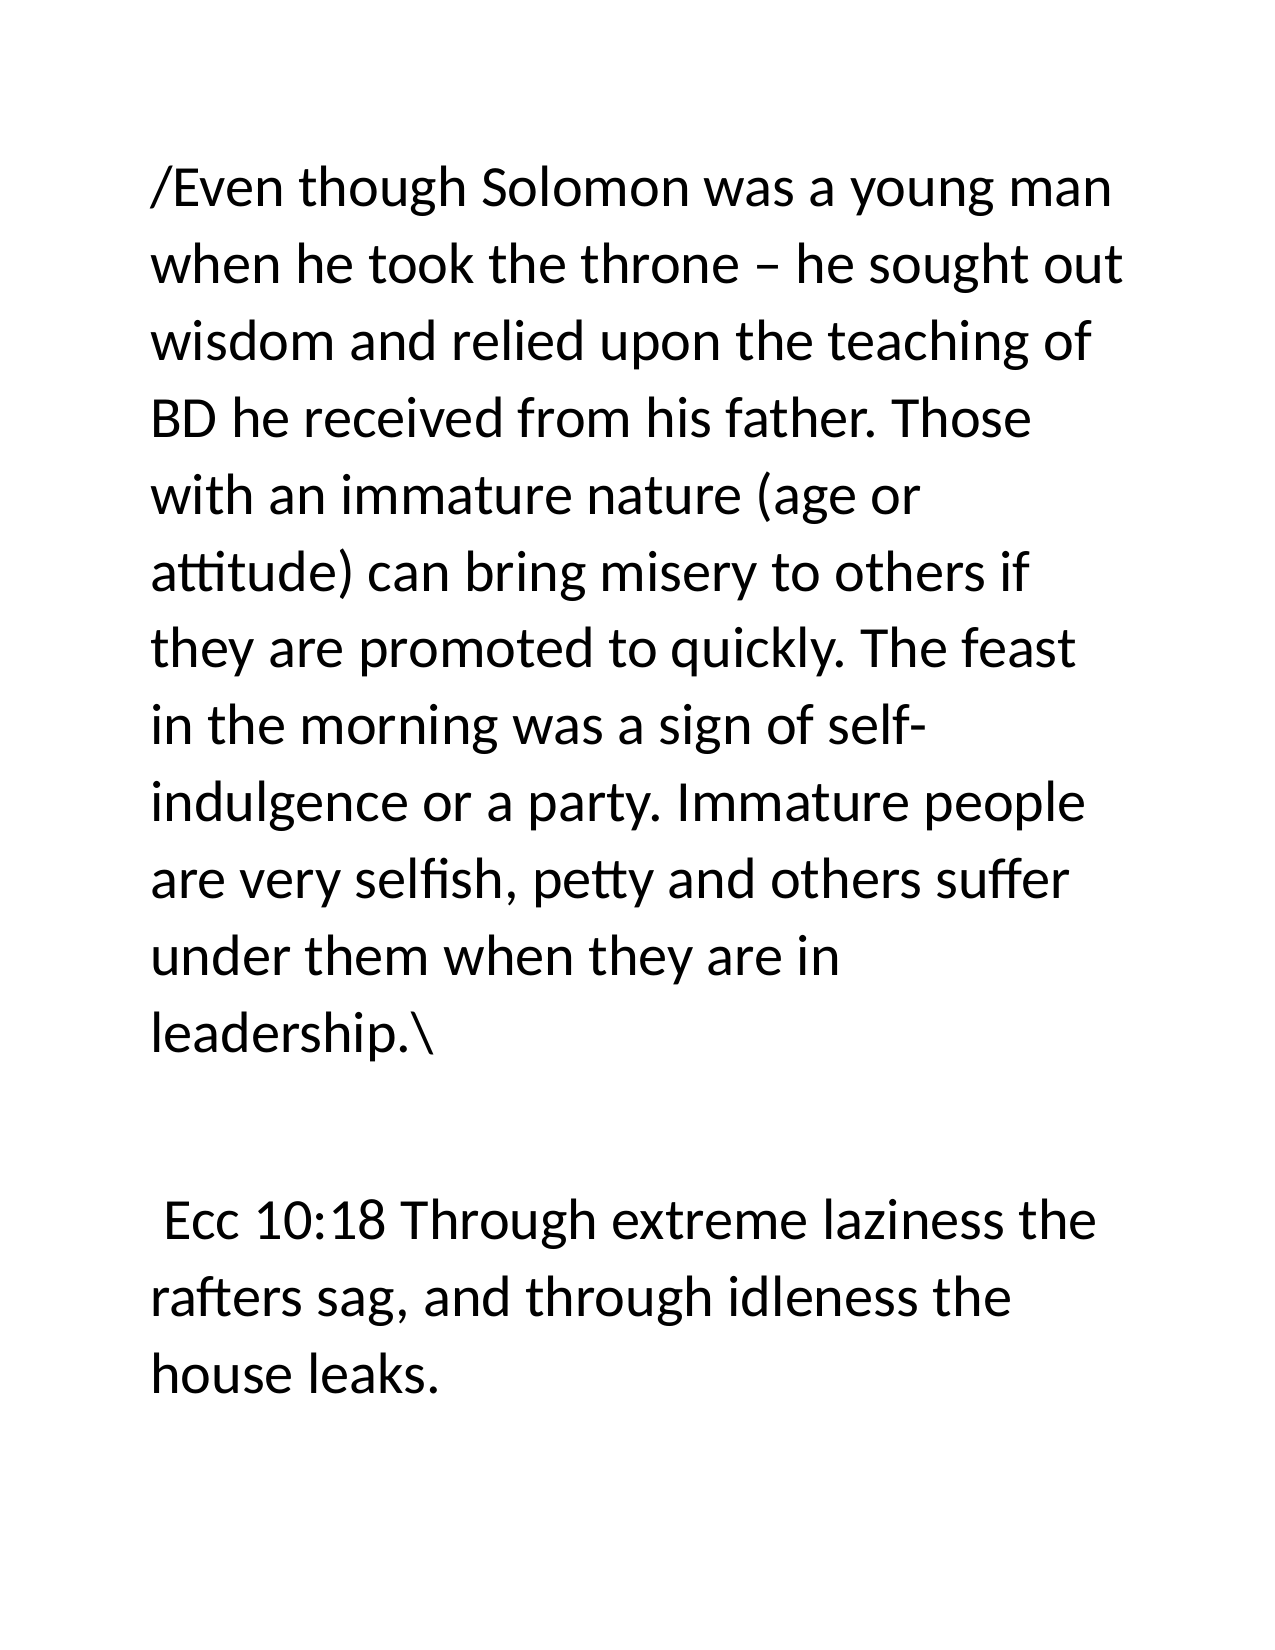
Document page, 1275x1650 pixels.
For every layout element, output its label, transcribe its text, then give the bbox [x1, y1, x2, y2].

text Ecc 10:18 Through extreme laziness the rafters sag, and through idleness the house leaks. [150, 1183, 1125, 1408]
text /Even though Solomon was a young man when he took the throne – he sought out wisdom and relied upon the teaching of BD he received from his father. Those with an immature nature (age or attitude) can bring misery to others if they are promoted to quickly. The feast in the morning was a sign of self- indulgence or a party. Immature people are very selfish, petty and others suffer under them when they are in leadership.\ [150, 150, 1125, 1067]
